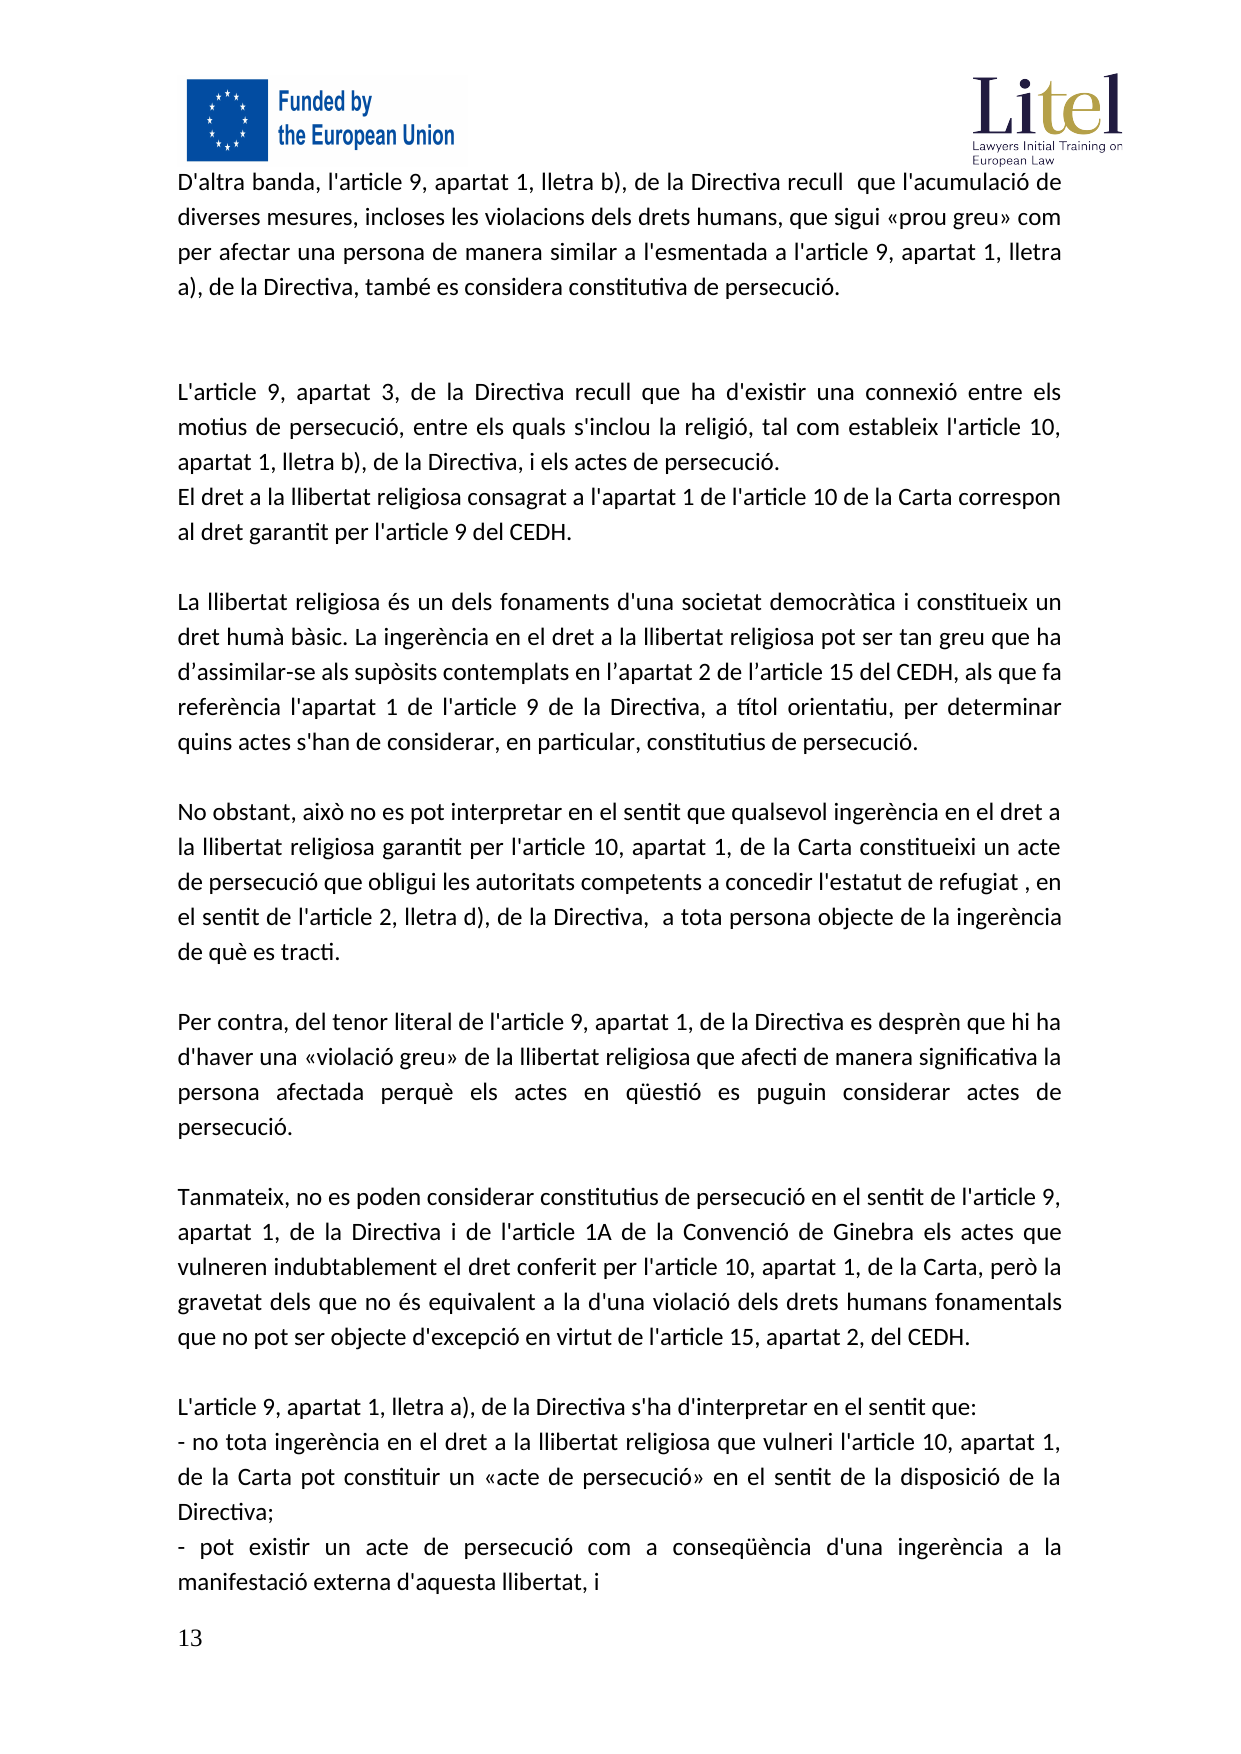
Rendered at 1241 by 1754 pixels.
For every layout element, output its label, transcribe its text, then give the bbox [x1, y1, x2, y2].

text La llibertat religiosa és un dels fonaments d'una societat democràtica i constitueix un dret humà bàsic. La ingerència en el dret a la llibertat religiosa pot ser tan greu que ha d’assimilar-se als supòsits contemplats en l’apartat 2 de l’article 15 del CEDH, als que fa referència l'apartat 1 de l'article 9 de la Directiva, a títol orientatiu, per determinar quins actes s'han de considerar, en particular, constitutius de persecució. [177, 586, 1063, 757]
picture [177, 75, 469, 167]
text L'article 9, apartat 3, de la Directiva recull que ha d'existir una connexió entre els motius de persecució, entre els quals s'inclou la religió, tal com estableix l'article 10, apartat 1, lletra b), de la Directiva, i els actes de persecució. [177, 376, 1063, 477]
text Per contra, del tenor literal de l'article 9, apartat 1, de la Directiva es desprèn que hi ha d'haver una «violació greu» de la llibertat religiosa que afecti de manera significativa la persona afectada perquè els actes en qüestió es puguin considerar actes de persecució. [177, 1006, 1063, 1142]
text - pot existir un acte de persecució com a conseqüència d'una ingerència a la manifestació externa d'aquesta llibertat, i [177, 1531, 1063, 1597]
text L'article 9, apartat 1, lletra a), de la Directiva s'ha d'interpretar en el sentit que: [177, 1391, 1063, 1422]
text No obstant, això no es pot interpretar en el sentit que qualsevol ingerència en el dret a la llibertat religiosa garantit per l'article 10, apartat 1, de la Carta constitueixi un acte de persecució que obligui les autoritats competents a concedir l'estatut de refugiat , en el sentit de l'article 2, lletra d), de la Directiva, a tota persona objecte de la ingerència de què es tracti. [177, 796, 1063, 967]
text Tanmateix, no es poden considerar constitutius de persecució en el sentit de l'article 9, apartat 1, de la Directiva i de l'article 1A de la Convenció de Ginebra els actes que vulneren indubtablement el dret conferit per l'article 10, apartat 1, de la Carta, però la gravetat dels que no és equivalent a la d'una violació dels drets humans fonamentals que no pot ser objecte d'excepció en virtut de l'article 15, apartat 2, del CEDH. [177, 1181, 1063, 1352]
text El dret a la llibertat religiosa consagrat a l'apartat 1 de l'article 10 de la Carta correspon al dret garantit per l'article 9 del CEDH. [177, 481, 1063, 547]
text D'altra banda, l'article 9, apartat 1, lletra b), de la Directiva recull que l'acumulació de diverses mesures, incloses les violacions dels drets humans, que sigui «prou greu» com per afectar una persona de manera similar a l'esmentada a l'article 9, apartat 1, lletra a), de la Directiva, també es considera constitutiva de persecució. [177, 166, 1063, 302]
text - no tota ingerència en el dret a la llibertat religiosa que vulneri l'article 10, apartat 1, de la Carta pot constituir un «acte de persecució» en el sentit de la disposició de la Directiva; [177, 1426, 1063, 1527]
picture [973, 73, 1123, 167]
